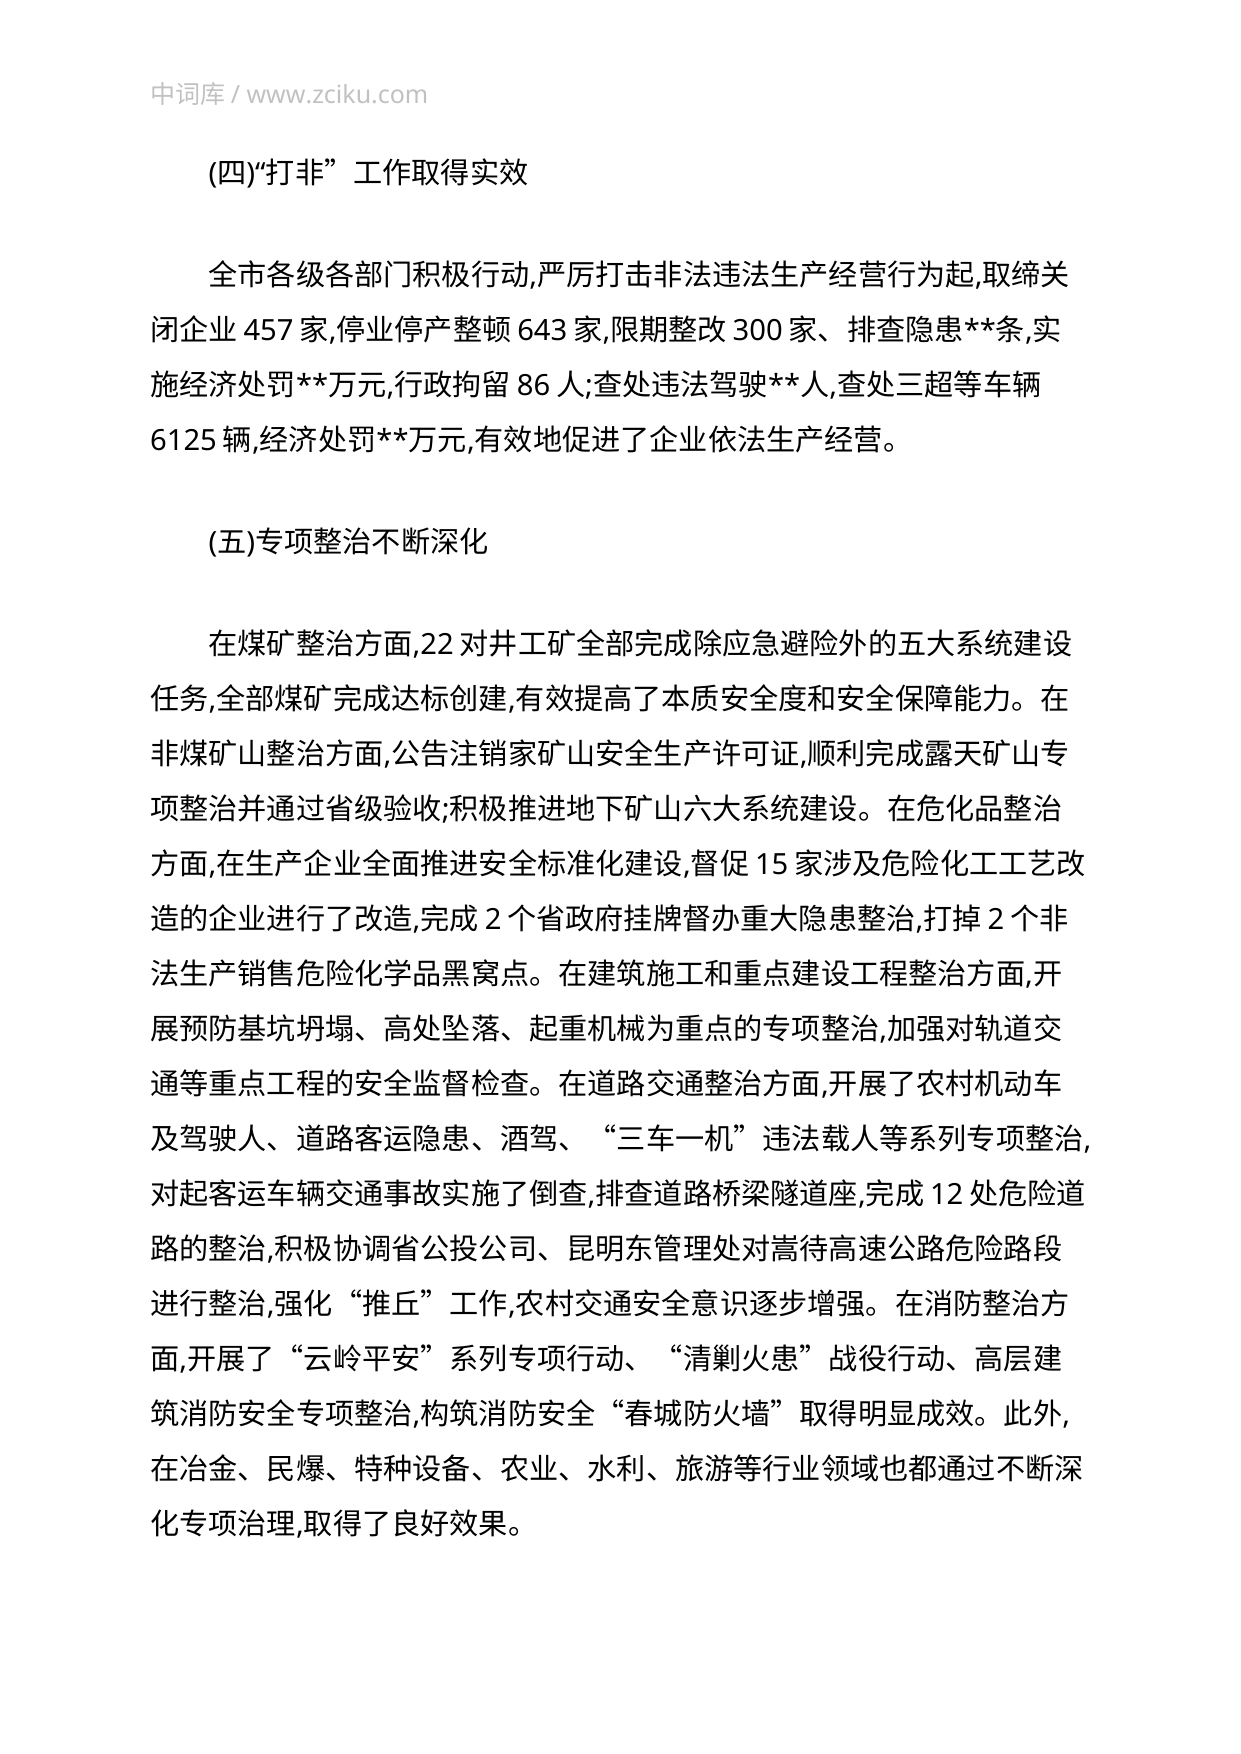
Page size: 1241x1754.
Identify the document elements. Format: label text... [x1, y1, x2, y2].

text 在煤矿整治方面,22对井工矿全部完成除应急避险外的五大系统建设任务,全部煤矿完成达标创建,有效提高了本质安全度和安全保障能力。在非煤矿山整治方面,公告注销家矿山安全生产许可证,顺利完成露天矿山专项整治并通过省级验收;积极推进地下矿山六大系统建设。在危化品整治方面,在生产企业全面推进安全标准化建设,督促15家涉及危险化工工艺改造的企业进行了改造,完成2个省政府挂牌督办重大隐患整治,打掉2个非法生产销售危险化学品黑窝点。在建筑施工和重点建设工程整治方面,开展预防基坑坍塌、高处坠落、起重机械为重点的专项整治,加强对轨道交通等重点工程的安全监督检查。在道路交通整治方面,开展了农村机动车及驾驶人、道路客运隐患、酒驾、“三车一机”违法载人等系列专项整治,对起客运车辆交通事故实施了倒查,排查道路桥梁隧道座,完成12处危险道路的整治,积极协调省公投公司、昆明东管理处对嵩待高速公路危险路段进行整治,强化“推丘”工作,农村交通安全意识逐步增强。在消防整治方面,开展了“云岭平安”系列专项行动、“清剿火患”战役行动、高层建筑消防安全专项整治,构筑消防安全“春城防火墙”取得明显成效。此外,在冶金、民爆、特种设备、农业、水利、旅游等行业领域也都通过不断深化专项治理,取得了良好效果。 [150, 621, 1090, 1543]
text (五)专项整治不断深化 [150, 519, 1090, 561]
text 全市各级各部门积极行动,严厉打击非法违法生产经营行为起,取缔关闭企业457家,停业停产整顿643家,限期整改300家、排查隐患**条,实施经济处罚**万元,行政拘留86人;查处违法驾驶**人,查处三超等车辆6125辆,经济处罚**万元,有效地促进了企业依法生产经营。 [150, 252, 1090, 459]
text (四)“打非”工作取得实效 [150, 150, 1090, 192]
